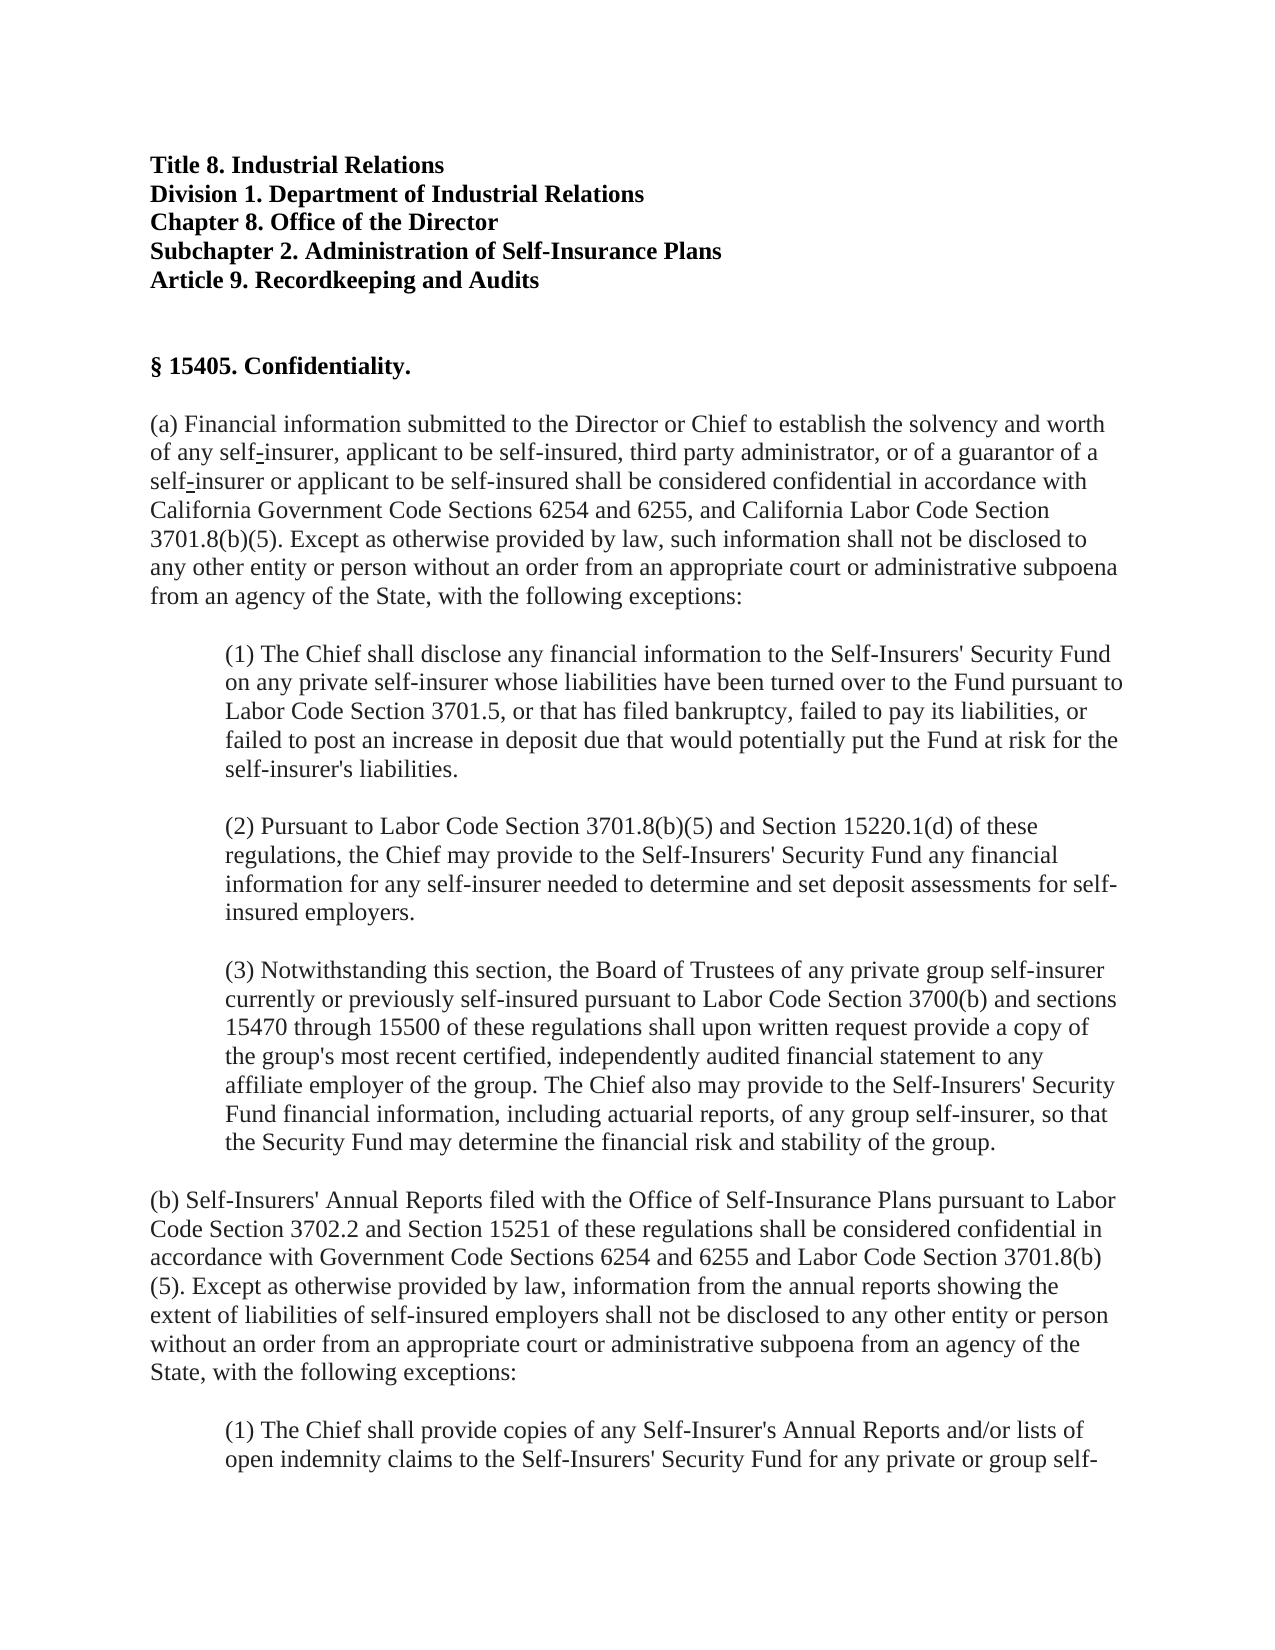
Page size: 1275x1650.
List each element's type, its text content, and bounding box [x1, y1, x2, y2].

subtitle Division 1. Department of Industrial Relations [150, 179, 1125, 207]
text (3) Notwithstanding this section, the Board of Trustees of any private group self-insurer currently or previously self-insured pursuant to Labor Code Section 3700(b) and sections 15470 through 15500 of these regulations shall upon written request provide a copy of the group's most recent certified, independently audited financial statement to any affiliate employer of the group. The Chief also may provide to the Self-Insurers' Security Fund financial information, including actuarial reports, of any group self-insurer, so that the Security Fund may determine the financial risk and stability of the group. [225, 955, 1125, 1156]
text (a) Financial information submitted to the Director or Chief to establish the solvency and worth of any self-insurer, applicant to be self-insured, third party administrator, or of a guarantor of a self-insurer or applicant to be self-insured shall be considered confidential in accordance with California Government Code Sections 6254 and 6255, and California Labor Code Section 3701.8(b)(5). Except as otherwise provided by law, such information shall not be disclosed to any other entity or person without an order from an appropriate court or administrative subpoena from an agency of the State, with the following exceptions: [150, 409, 1125, 610]
subtitle § 15405. Confidentiality. [150, 351, 1125, 380]
text (2) Pursuant to Labor Code Section 3701.8(b)(5) and Section 15220.1(d) of these regulations, the Chief may provide to the Self-Insurers' Security Fund any financial information for any self-insurer needed to determine and set deposit assessments for self-insured employers. [225, 811, 1125, 926]
text (b) Self-Insurers' Annual Reports filed with the Office of Self-Insurance Plans pursuant to Labor Code Section 3702.2 and Section 15251 of these regulations shall be considered confidential in accordance with Government Code Sections 6254 and 6255 and Labor Code Section 3701.8(b)(5). Except as otherwise provided by law, information from the annual reports showing the extent of liabilities of self-insured employers shall not be disclosed to any other entity or person without an order from an appropriate court or administrative subpoena from an agency of the State, with the following exceptions: [150, 1185, 1125, 1386]
subtitle Chapter 8. Office of the Director Subchapter 2. Administration of Self-Insurance Plans Article 9. Recordkeeping and Audits [150, 207, 1125, 294]
subtitle Title 8. Industrial Relations [150, 150, 1125, 179]
text (1) The Chief shall disclose any financial information to the Self-Insurers' Security Fund on any private self-insurer whose liabilities have been turned over to the Fund pursuant to Labor Code Section 3701.5, or that has filed bankruptcy, failed to pay its liabilities, or failed to post an increase in deposit due that would potentially put the Fund at risk for the self-insurer's liabilities. [225, 639, 1125, 782]
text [225, 1415, 1125, 1472]
